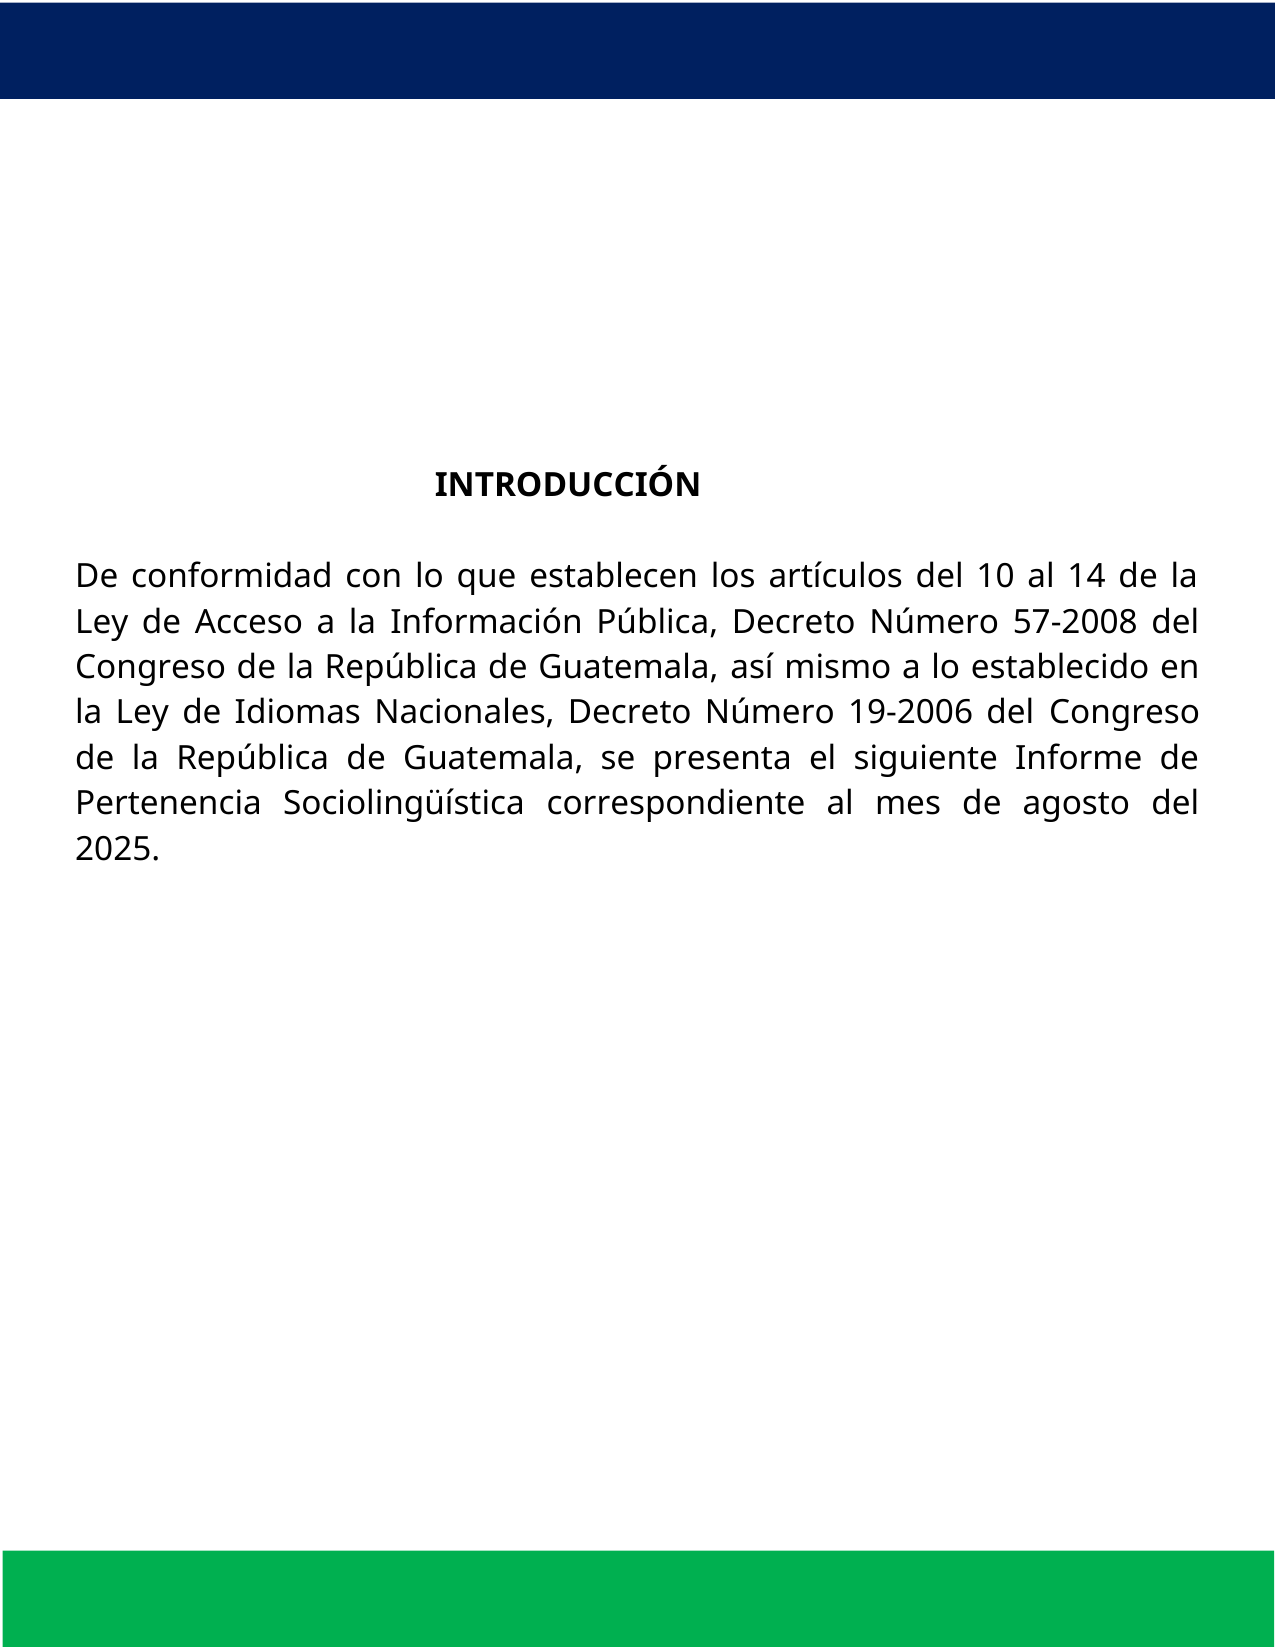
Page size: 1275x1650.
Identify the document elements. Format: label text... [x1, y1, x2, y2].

text De conformidad con lo que establecen los artículos del 10 al 14 de la Ley de Acceso a la Información Pública, Decreto Número 57-2008 del Congreso de la República de Guatemala, así mismo a lo establecido en la Ley de Idiomas Nacionales, Decreto Número 19-2006 del Congreso de la República de Guatemala, se presenta el siguiente Informe de Pertenencia Sociolingüística correspondiente al mes de agosto del 2025. [75, 507, 1200, 870]
subtitle INTRODUCCIÓN [270, 461, 1200, 507]
